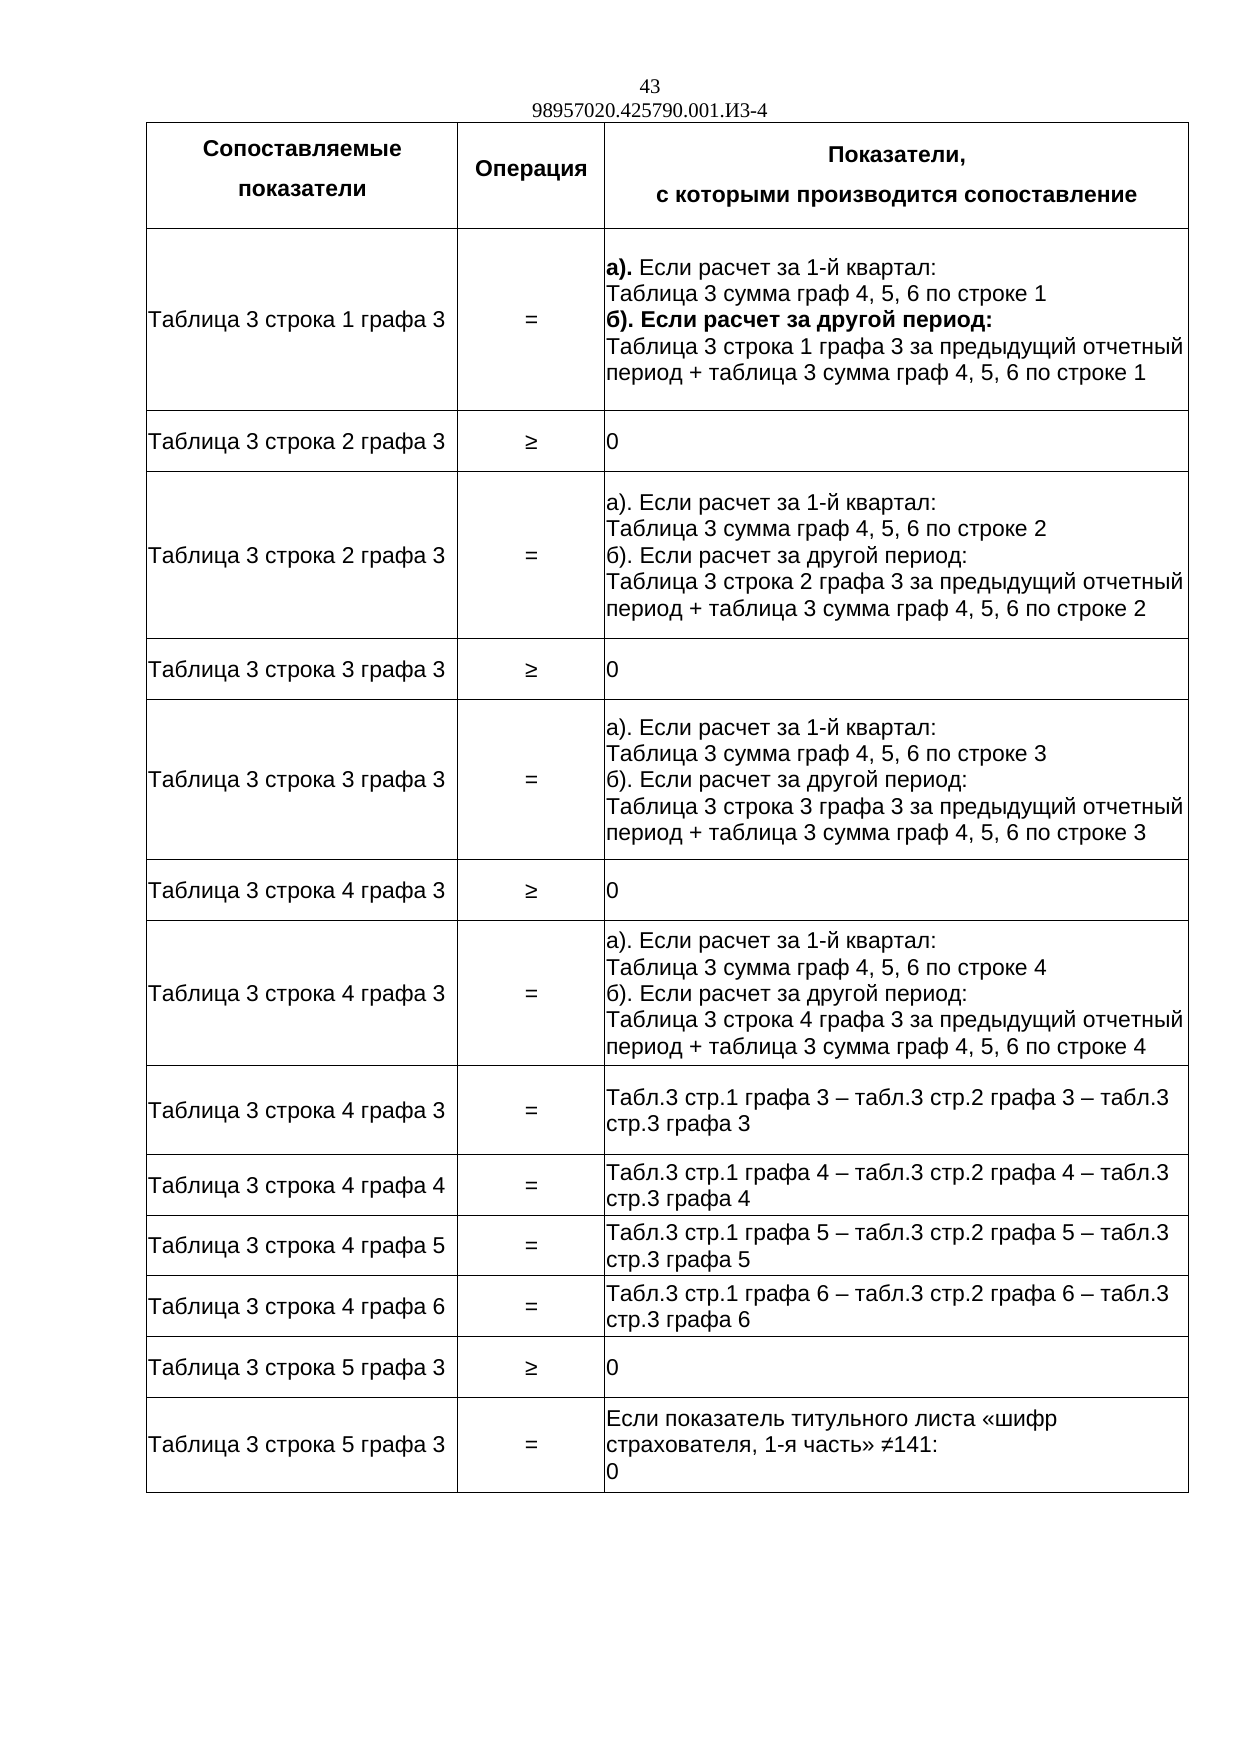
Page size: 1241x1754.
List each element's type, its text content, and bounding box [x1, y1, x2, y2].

table_cell Таблица 3 строка 4 графа 5 [147, 1216, 457, 1275]
table_cell = [458, 700, 604, 859]
table_cell = [458, 472, 604, 638]
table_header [605, 123, 1188, 228]
table_cell Если показатель титульного листа «шифр страхователя, 1-я часть» ≠141: 0 [605, 1398, 1188, 1492]
table_cell Таблица 3 строка 1 графа 3 [147, 229, 457, 410]
table_cell ≥ [458, 411, 604, 471]
table_header Операция [458, 123, 604, 228]
table_cell = [458, 1216, 604, 1275]
table_cell Таблица 3 строка 5 графа 3 [147, 1398, 457, 1492]
table_cell а). Если расчет за 1-й квартал: Таблица 3 сумма граф 4, 5, 6 по строке 4 б). Если расчет за другой период: Таблица 3 строка 4 графа 3 за предыдущий отчетный период + таблица 3 сумма граф 4, 5, 6 по строке 4 [605, 921, 1188, 1065]
table_cell = [458, 1155, 604, 1215]
table_cell = [458, 921, 604, 1065]
table_cell Табл.3 стр.1 графа 3 – табл.3 стр.2 графа 3 – табл.3 стр.3 графа 3 [605, 1066, 1188, 1154]
table_cell а). Если расчет за 1-й квартал: Таблица 3 сумма граф 4, 5, 6 по строке 1 б). Если расчет за другой период: Таблица 3 строка 1 графа 3 за предыдущий отчетный период + таблица 3 сумма граф 4, 5, 6 по строке 1 [605, 229, 1188, 410]
table_cell 0 [605, 639, 1188, 699]
table_cell Табл.3 стр.1 графа 5 – табл.3 стр.2 графа 5 – табл.3 стр.3 графа 5 [605, 1216, 1188, 1275]
table_cell Табл.3 стр.1 графа 6 – табл.3 стр.2 графа 6 – табл.3 стр.3 графа 6 [605, 1276, 1188, 1336]
table_cell Таблица 3 строка 3 графа 3 [147, 700, 457, 859]
table_cell = [458, 1066, 604, 1154]
table_cell Таблица 3 строка 4 графа 4 [147, 1155, 457, 1215]
table_cell Таблица 3 строка 4 графа 3 [147, 921, 457, 1065]
table_cell Таблица 3 строка 4 графа 6 [147, 1276, 457, 1336]
table_cell Таблица 3 строка 5 графа 3 [147, 1337, 457, 1397]
table_cell 0 [605, 860, 1188, 920]
table_cell а). Если расчет за 1-й квартал: Таблица 3 сумма граф 4, 5, 6 по строке 2 б). Если расчет за другой период: Таблица 3 строка 2 графа 3 за предыдущий отчетный период + таблица 3 сумма граф 4, 5, 6 по строке 2 [605, 472, 1188, 638]
table_cell = [458, 1276, 604, 1336]
table_cell Таблица 3 строка 3 графа 3 [147, 639, 457, 699]
table_cell 0 [605, 1337, 1188, 1397]
table_cell = [458, 1398, 604, 1492]
table_cell ≥ [458, 1337, 604, 1397]
table_header Сопоставляемые показатели [147, 123, 457, 228]
table_cell Таблица 3 строка 4 графа 3 [147, 860, 457, 920]
table_cell ≥ [458, 860, 604, 920]
table_cell Таблица 3 строка 2 графа 3 [147, 472, 457, 638]
table_cell Таблица 3 строка 4 графа 3 [147, 1066, 457, 1154]
table_cell 0 [605, 411, 1188, 471]
table_cell = [458, 229, 604, 410]
table_cell а). Если расчет за 1-й квартал: Таблица 3 сумма граф 4, 5, 6 по строке 3 б). Если расчет за другой период: Таблица 3 строка 3 графа 3 за предыдущий отчетный период + таблица 3 сумма граф 4, 5, 6 по строке 3 [605, 700, 1188, 859]
table_cell Табл.3 стр.1 графа 4 – табл.3 стр.2 графа 4 – табл.3 стр.3 графа 4 [605, 1155, 1188, 1215]
table_cell Таблица 3 строка 2 графа 3 [147, 411, 457, 471]
table_cell ≥ [458, 639, 604, 699]
